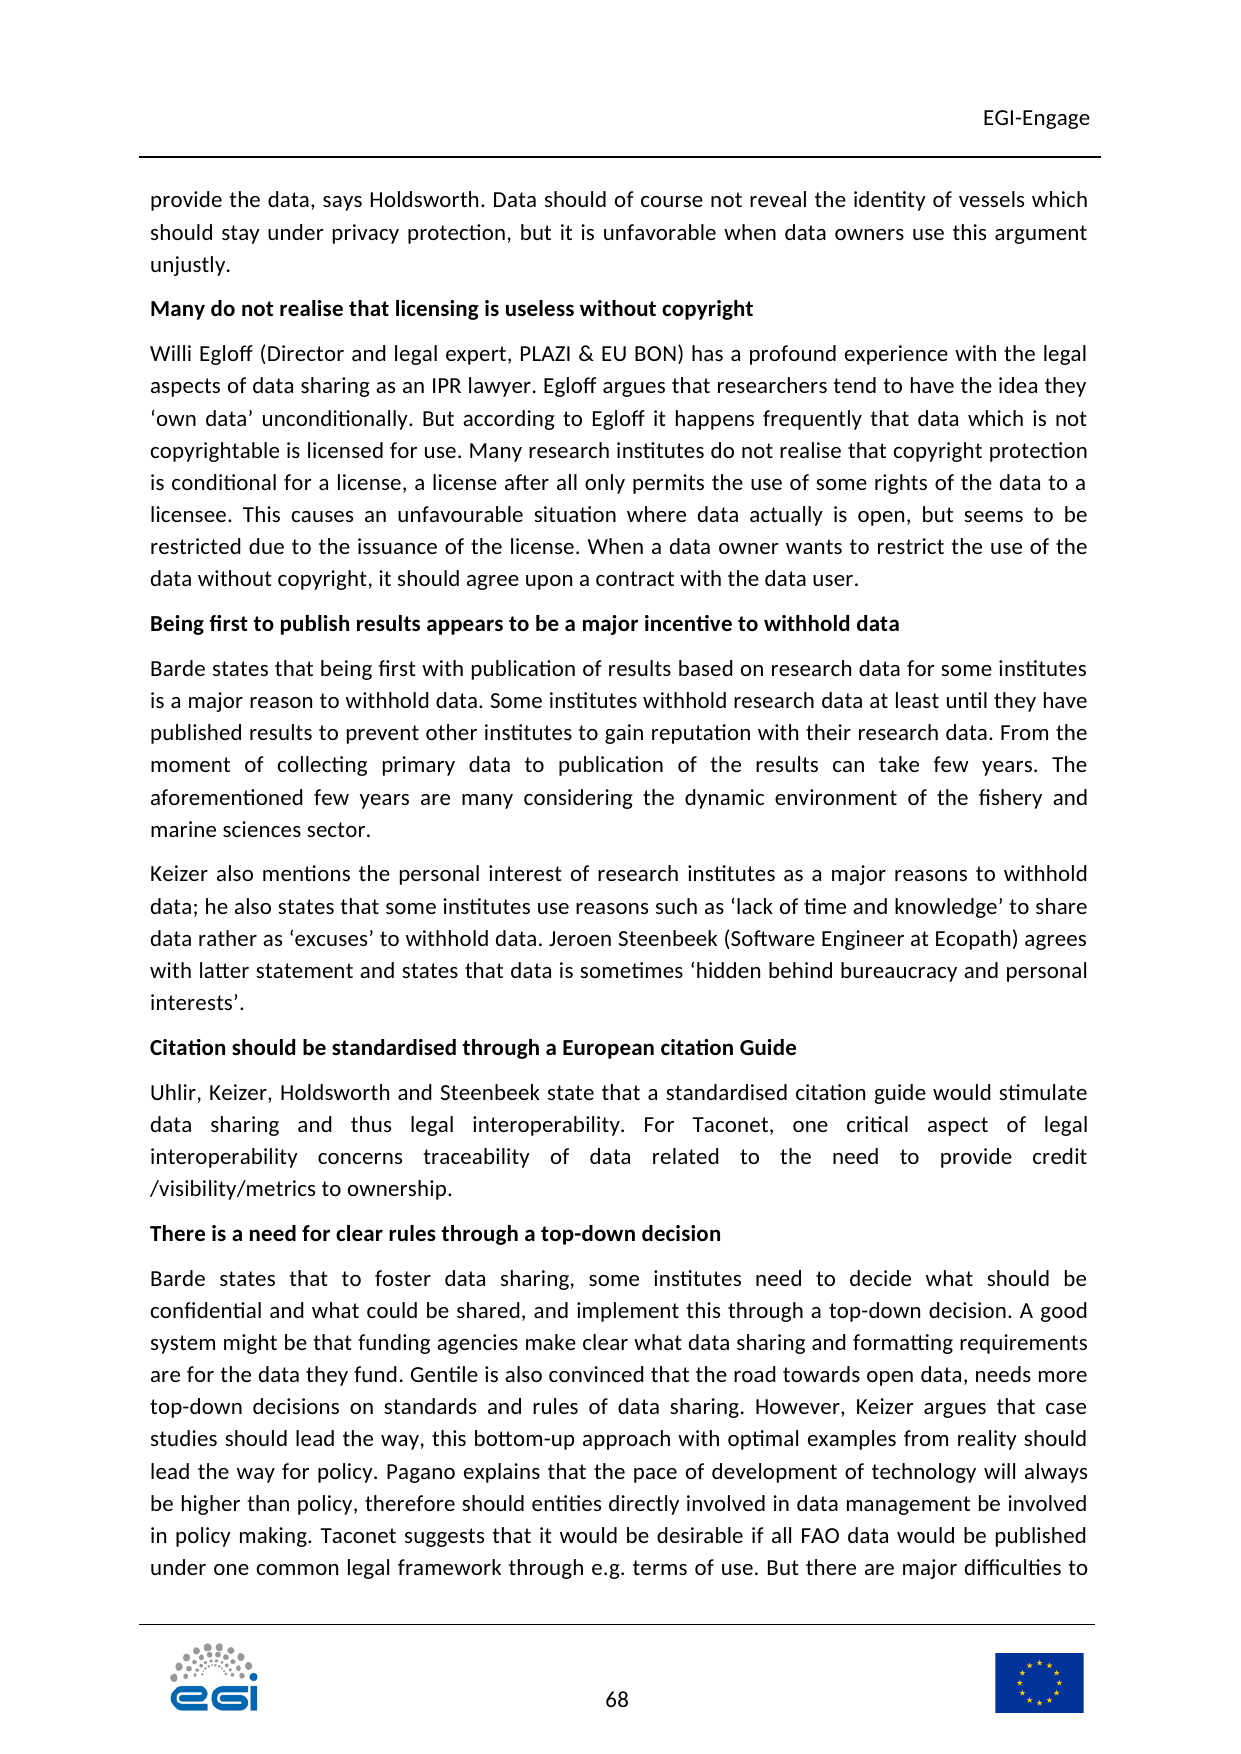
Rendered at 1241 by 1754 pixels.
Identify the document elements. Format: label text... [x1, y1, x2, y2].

text Barde states that being first with publication of results based on research data for some institutes is a major reason to withhold data. Some institutes withhold research data at least until they have published results to prevent other institutes to gain reputation with their research data. From the moment of collecting primary data to publication of the results can take few years. The aforementioned few years are many considering the dynamic environment of the fishery and marine sciences sector. [150, 654, 1090, 843]
text Citation should be standardised through a European citation Guide [150, 1033, 1090, 1061]
picture [150, 1641, 276, 1713]
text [150, 186, 1090, 278]
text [150, 1264, 1090, 1581]
text Many do not realise that licensing is useless without copyright [150, 294, 1090, 323]
picture [995, 1653, 1084, 1713]
text Uhlir, Keizer, Holdsworth and Steenbeek state that a standardised citation guide would stimulate data sharing and thus legal interoperability. For Taconet, one critical aspect of legal interoperability concerns traceability of data related to the need to provide credit /visibility/metrics to ownership. [150, 1078, 1090, 1202]
text Keizer also mentions the personal interest of research institutes as a major reasons to withhold data; he also states that some institutes use reasons such as ‘lack of time and knowledge’ to share data rather as ‘excuses’ to withhold data. Jeroen Steenbeek (Software Engineer at Ecopath) agrees with latter statement and states that data is sometimes ‘hidden behind bureaucracy and personal interests’. [150, 859, 1090, 1016]
text Being first to publish results appears to be a major incentive to withhold data [150, 609, 1090, 637]
text Willi Egloff (Director and legal expert, PLAZI & EU BON) has a profound experience with the legal aspects of data sharing as an IPR lawyer. Egloff argues that researchers tend to have the idea they ‘own data’ unconditionally. But according to Egloff it happens frequently that data which is not copyrightable is licensed for use. Many research institutes do not realise that copyright protection is conditional for a license, a license after all only permits the use of some rights of the data to a licensee. This causes an unfavourable situation where data actually is open, but seems to be restricted due to the issuance of the license. When a data owner wants to restrict the use of the data without copyright, it should agree upon a contract with the data user. [150, 339, 1090, 593]
text There is a need for clear rules through a top-down decision [150, 1219, 1090, 1247]
